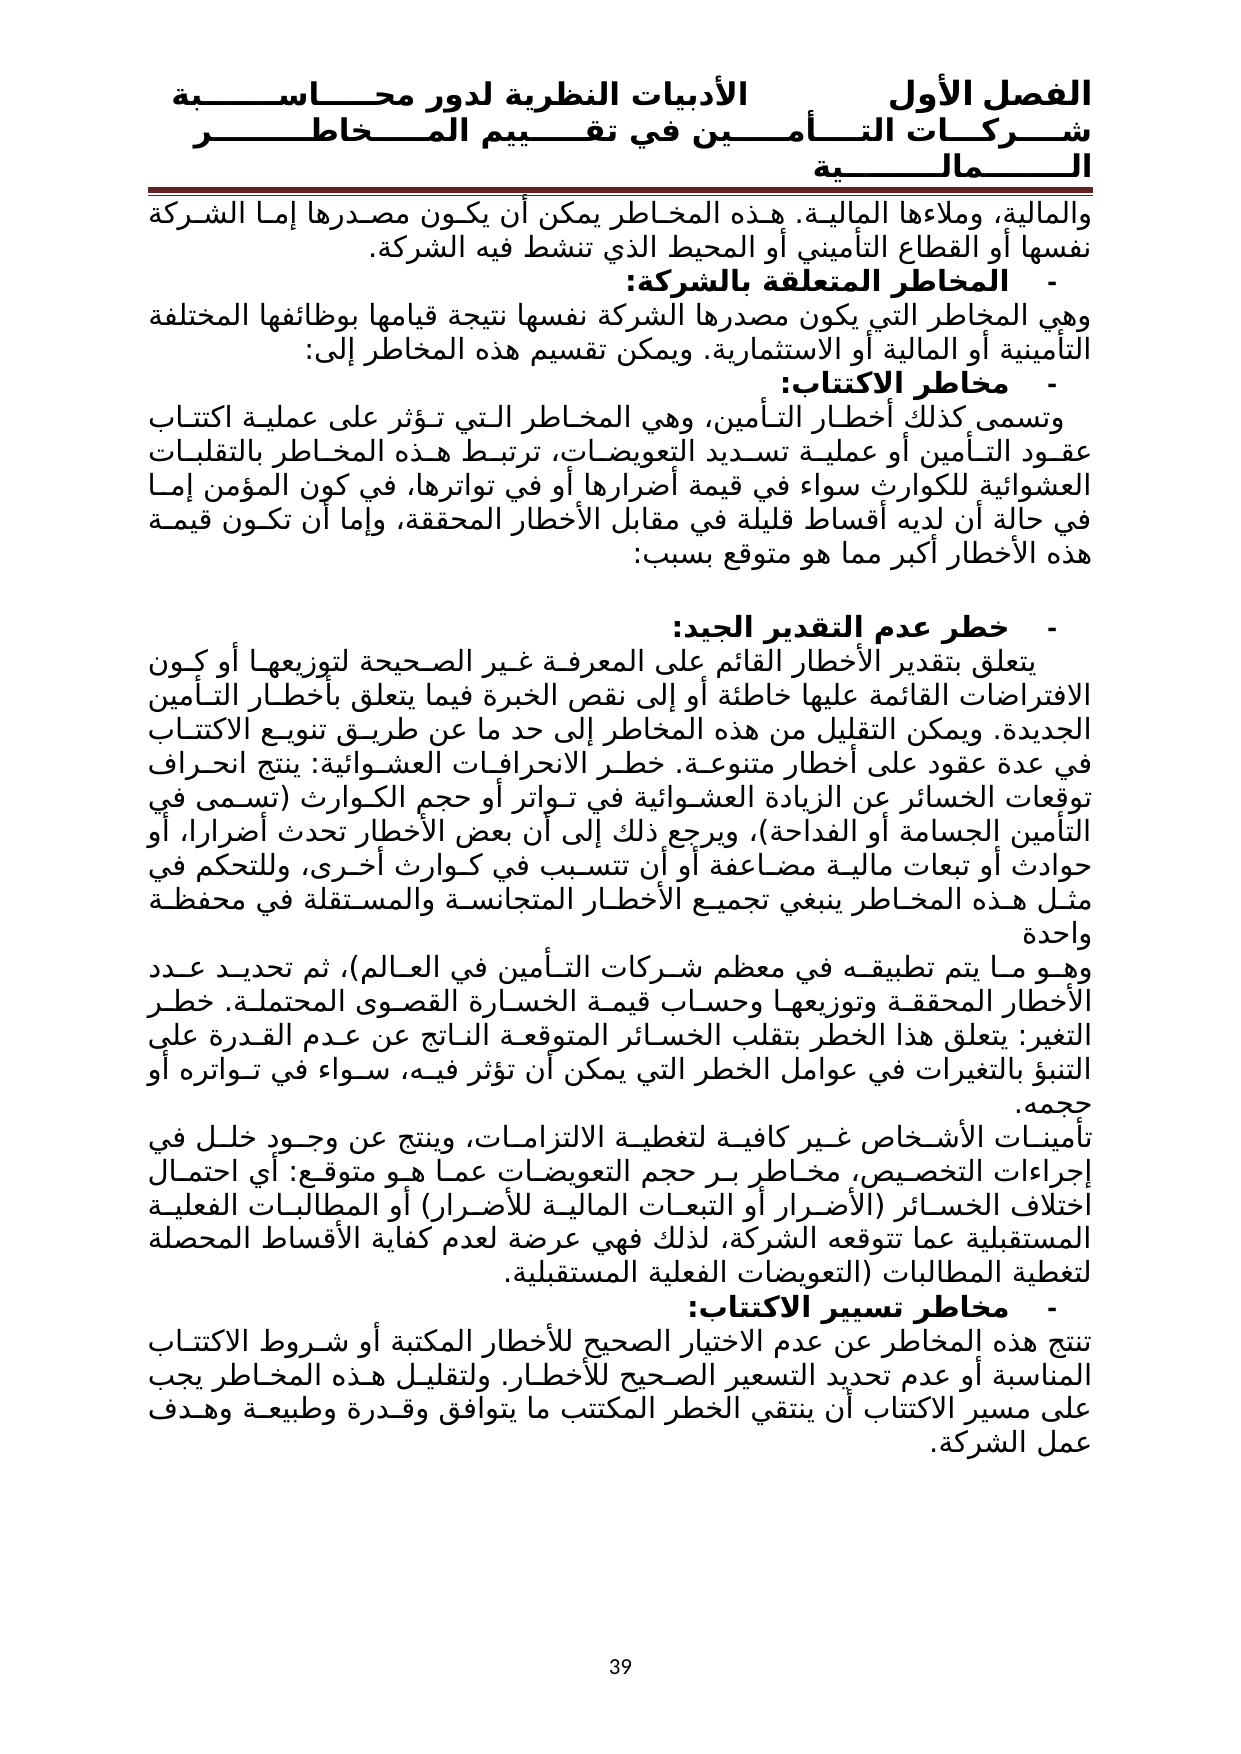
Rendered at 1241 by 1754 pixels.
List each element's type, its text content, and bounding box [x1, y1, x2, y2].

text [148, 196, 1093, 264]
list مخاطر تسيير الاكتتاب: [148, 1290, 1047, 1324]
text يتعلق بتقدير الأخطار القائم على المعرفة غير الصحيحة لتوزيعها أو كون الافتراضات القائمة عليها خاطئة أو إلى نقص الخبرة فيما يتعلق بأخطار التأمين الجديدة. ويمكن التقليل من هذه المخاطر إلى حد ما عن طريق تنويع الاكتتاب في عدة عقود على أخطار متنوعة. خطر الانحرافات العشوائية: ينتج انحراف توقعات الخسائر عن الزيادة العشوائية في تواتر أو حجم الكوارث (تسمى في التأمين الجسامة أو الفداحة)، ويرجع ذلك إلى أن بعض الأخطار تحدث أضرارا، أو حوادث أو تبعات مالية مضاعفة أو أن تتسبب في كوارث أخرى، وللتحكم في مثل هذه المخاطر ينبغي تجميع الأخطار المتجانسة والمستقلة في محفظة واحدة [148, 644, 1093, 950]
list مخاطر الاكتتاب: [148, 366, 1047, 401]
text وهي المخاطر التي يكون مصدرها الشركة نفسها نتيجة قيامها بوظائفها المختلفة التأمينية أو المالية أو الاستثمارية. ويمكن تقسيم هذه المخاطر إلى: [148, 298, 1093, 366]
text وهو ما يتم تطبيقه في معظم شركات التأمين في العالم)، ثم تحديد عدد الأخطار المحققة وتوزيعها وحساب قيمة الخسارة القصوى المحتملة. خطر التغير: يتعلق هذا الخطر بتقلب الخسائر المتوقعة الناتج عن عدم القدرة على التنبؤ بالتغيرات في عوامل الخطر التي يمكن أن تؤثر فيه، سواء في تواتره أو حجمه. [148, 950, 1093, 1120]
text وتسمى كذلك أخطار التأمين، وهي المخاطر التي تؤثر على عملية اكتتاب عقود التأمين أو عملية تسديد التعويضات، ترتبط هذه المخاطر بالتقلبات العشوائية للكوارث سواء في قيمة أضرارها أو في تواترها، في كون المؤمن إما في حالة أن لديه أقساط قليلة في مقابل الأخطار المحققة، وإما أن تكون قيمة هذه الأخطار أكبر مما هو متوقع بسبب: [148, 401, 1093, 571]
list المخاطر المتعلقة بالشركة: [148, 264, 1047, 298]
text تأمينات الأشخاص غير كافية لتغطية الالتزامات، وينتج عن وجود خلل في إجراءات التخصيص، مخاطر بر حجم التعويضات عما هو متوقع: أي احتمال اختلاف الخسائر (الأضرار أو التبعات المالية للأضرار) أو المطالبات الفعلية المستقبلية عما تتوقعه الشركة، لذلك فهي عرضة لعدم كفاية الأقساط المحصلة لتغطية المطالبات (التعويضات الفعلية المستقبلية. [148, 1120, 1093, 1290]
list خطر عدم التقدير الجيد: [148, 610, 1047, 644]
text تنتج هذه المخاطر عن عدم الاختيار الصحيح للأخطار المكتبة أو شروط الاكتتاب المناسبة أو عدم تحديد التسعير الصحيح للأخطار. ولتقليل هذه المخاطر يجب على مسير الاكتتاب أن ينتقي الخطر المكتتب ما يتوافق وقدرة وطبيعة وهدف عمل الشركة. [148, 1324, 1093, 1460]
